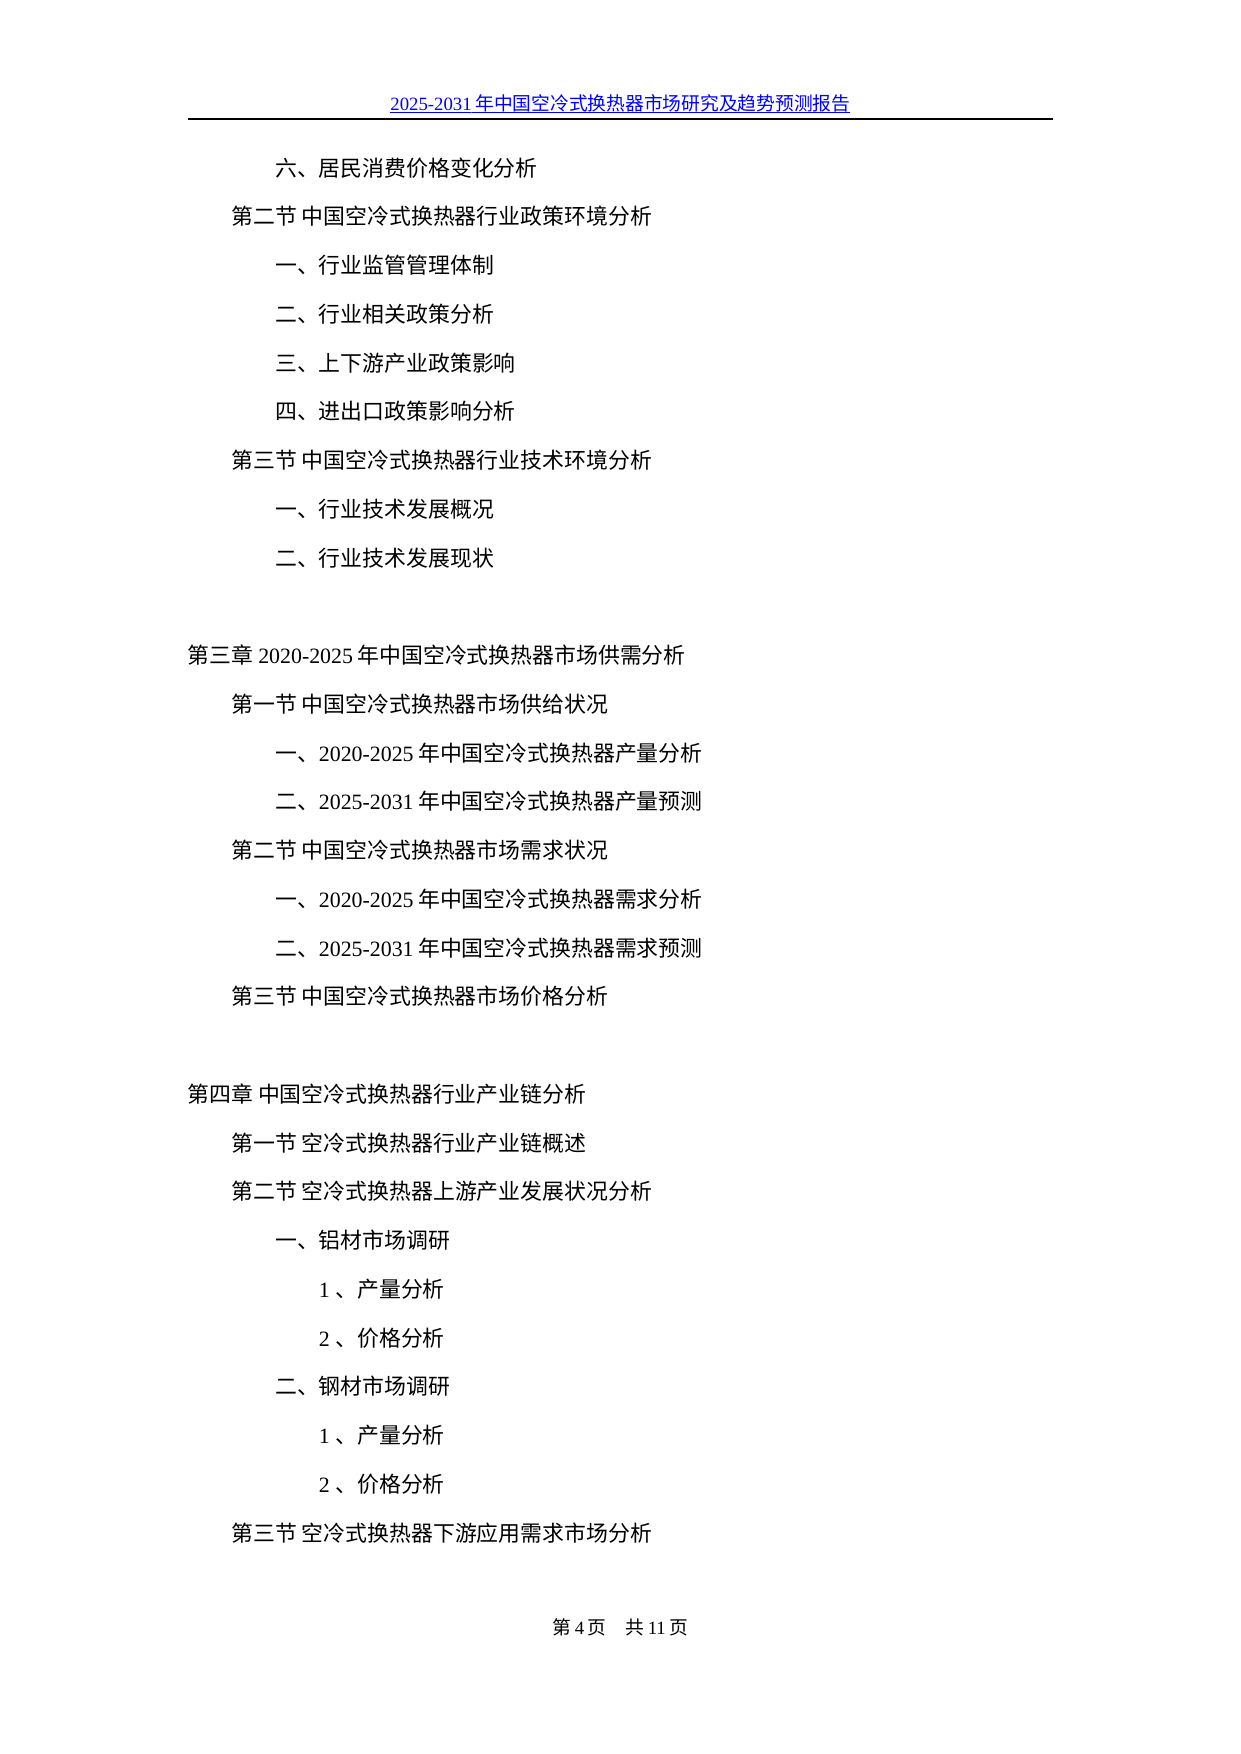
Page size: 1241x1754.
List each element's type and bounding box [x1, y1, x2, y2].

text [187, 150, 1053, 1548]
